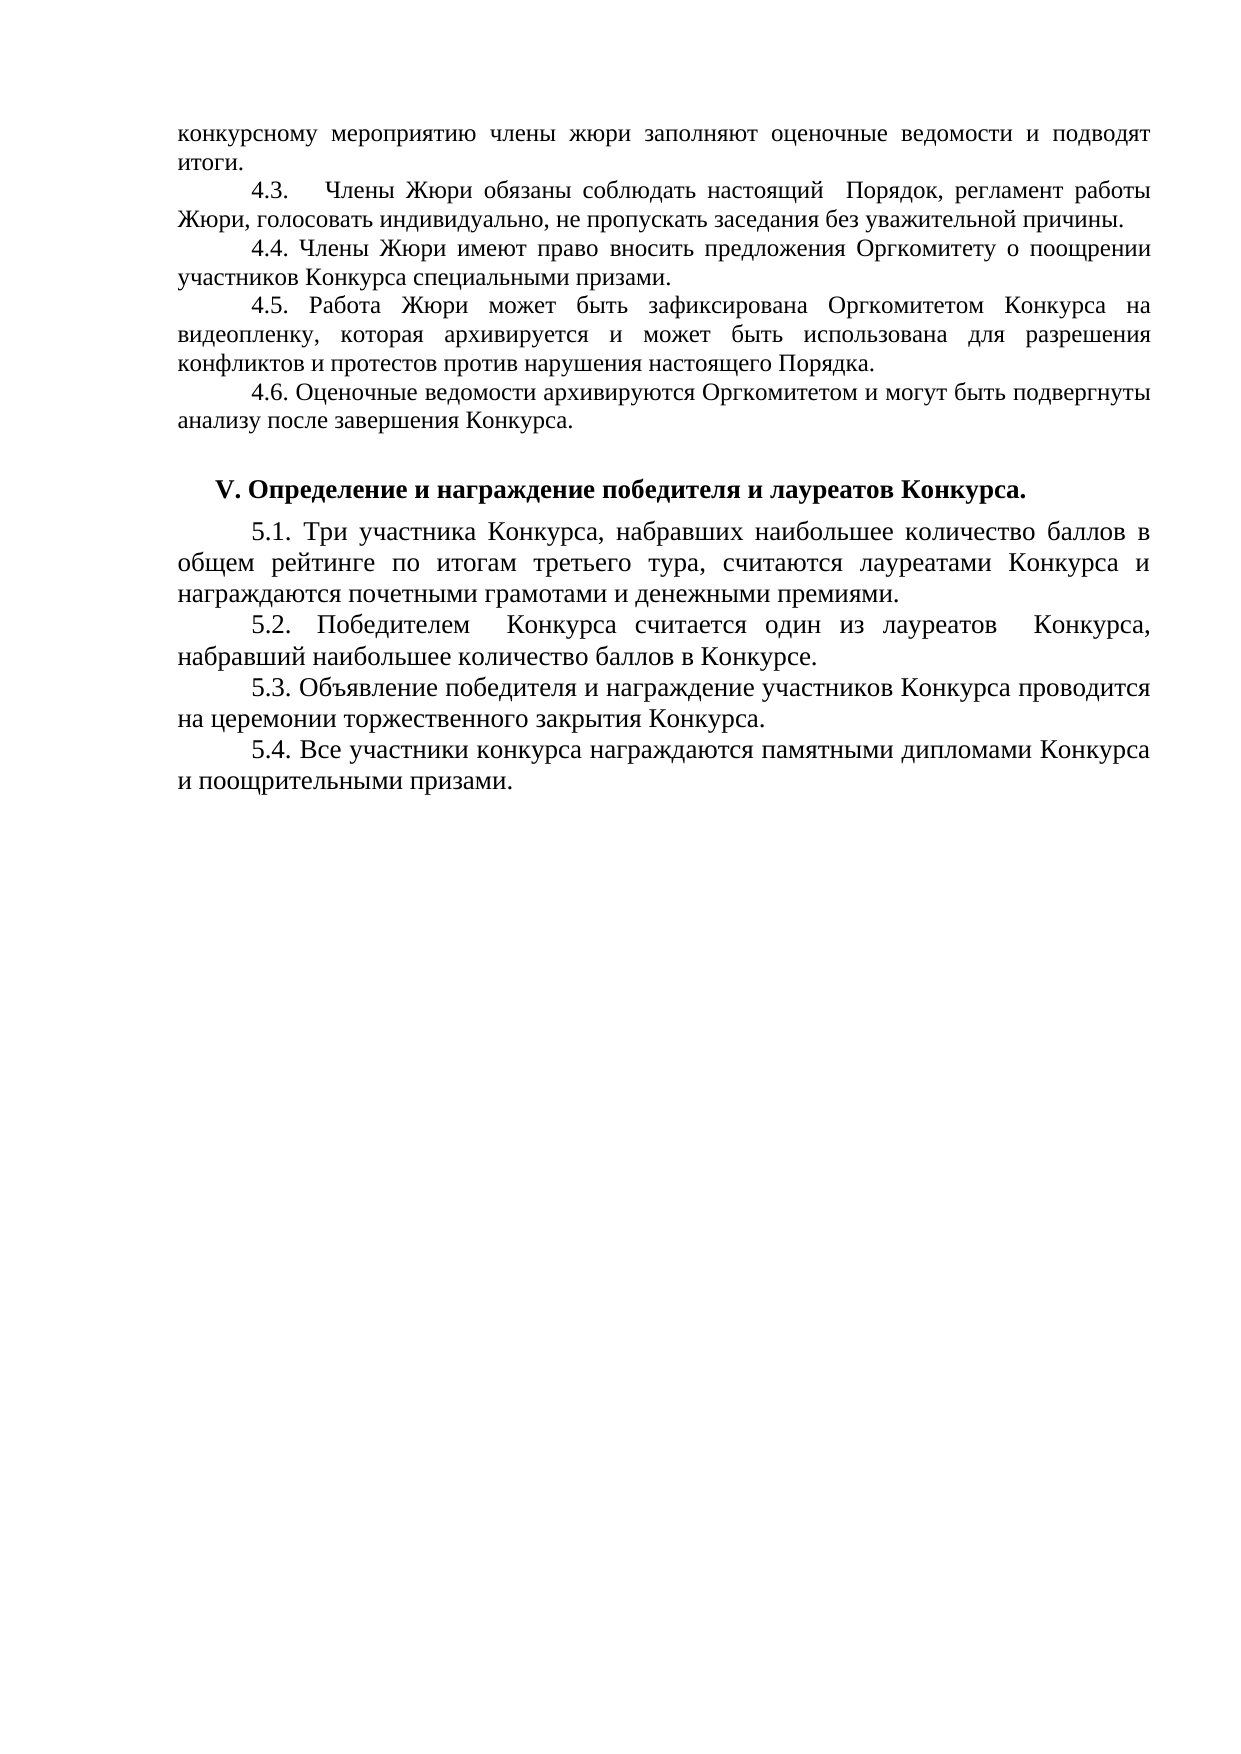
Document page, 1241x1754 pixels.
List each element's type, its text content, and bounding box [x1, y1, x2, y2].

text 4.6. Оценочные ведомости архивируются Оргкомитетом и могут быть подвергнуты анализу после завершения Конкурса. [177, 377, 1152, 434]
text 4.4. Члены Жюри имеют право вносить предложения Оргкомитету о поощрении участников Конкурса специальными призами. [177, 233, 1152, 291]
text 5.1. Три участника Конкурса, набравших наибольшее количество баллов в общем рейтинге по итогам третьего тура, считаются лауреатами Конкурса и награждаются почетными грамотами и денежными премиями. [177, 515, 1152, 608]
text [177, 118, 1152, 176]
text 4.5. Работа Жюри может быть зафиксирована Оргкомитетом Конкурса на видеопленку, которая архивируется и может быть использована для разрешения конфликтов и протестов против нарушения настоящего Порядка. [177, 291, 1152, 377]
text 5.3. Объявление победителя и награждение участников Конкурса проводится на церемонии торжественного закрытия Конкурса. [177, 671, 1152, 733]
text 4.3. Члены Жюри обязаны соблюдать настоящий Порядок, регламент работы Жюри, голосовать индивидуально, не пропускать заседания без уважительной причины. [177, 176, 1152, 233]
text V. Определение и награждение победителя и лауреатов Конкурса. [215, 473, 1152, 505]
text 5.4. Все участники конкурса награждаются памятными дипломами Конкурса и поощрительными призами. [177, 733, 1152, 795]
text 5.2. Победителем Конкурса считается один из лауреатов Конкурса, набравший наибольшее количество баллов в Конкурсе. [177, 608, 1152, 671]
